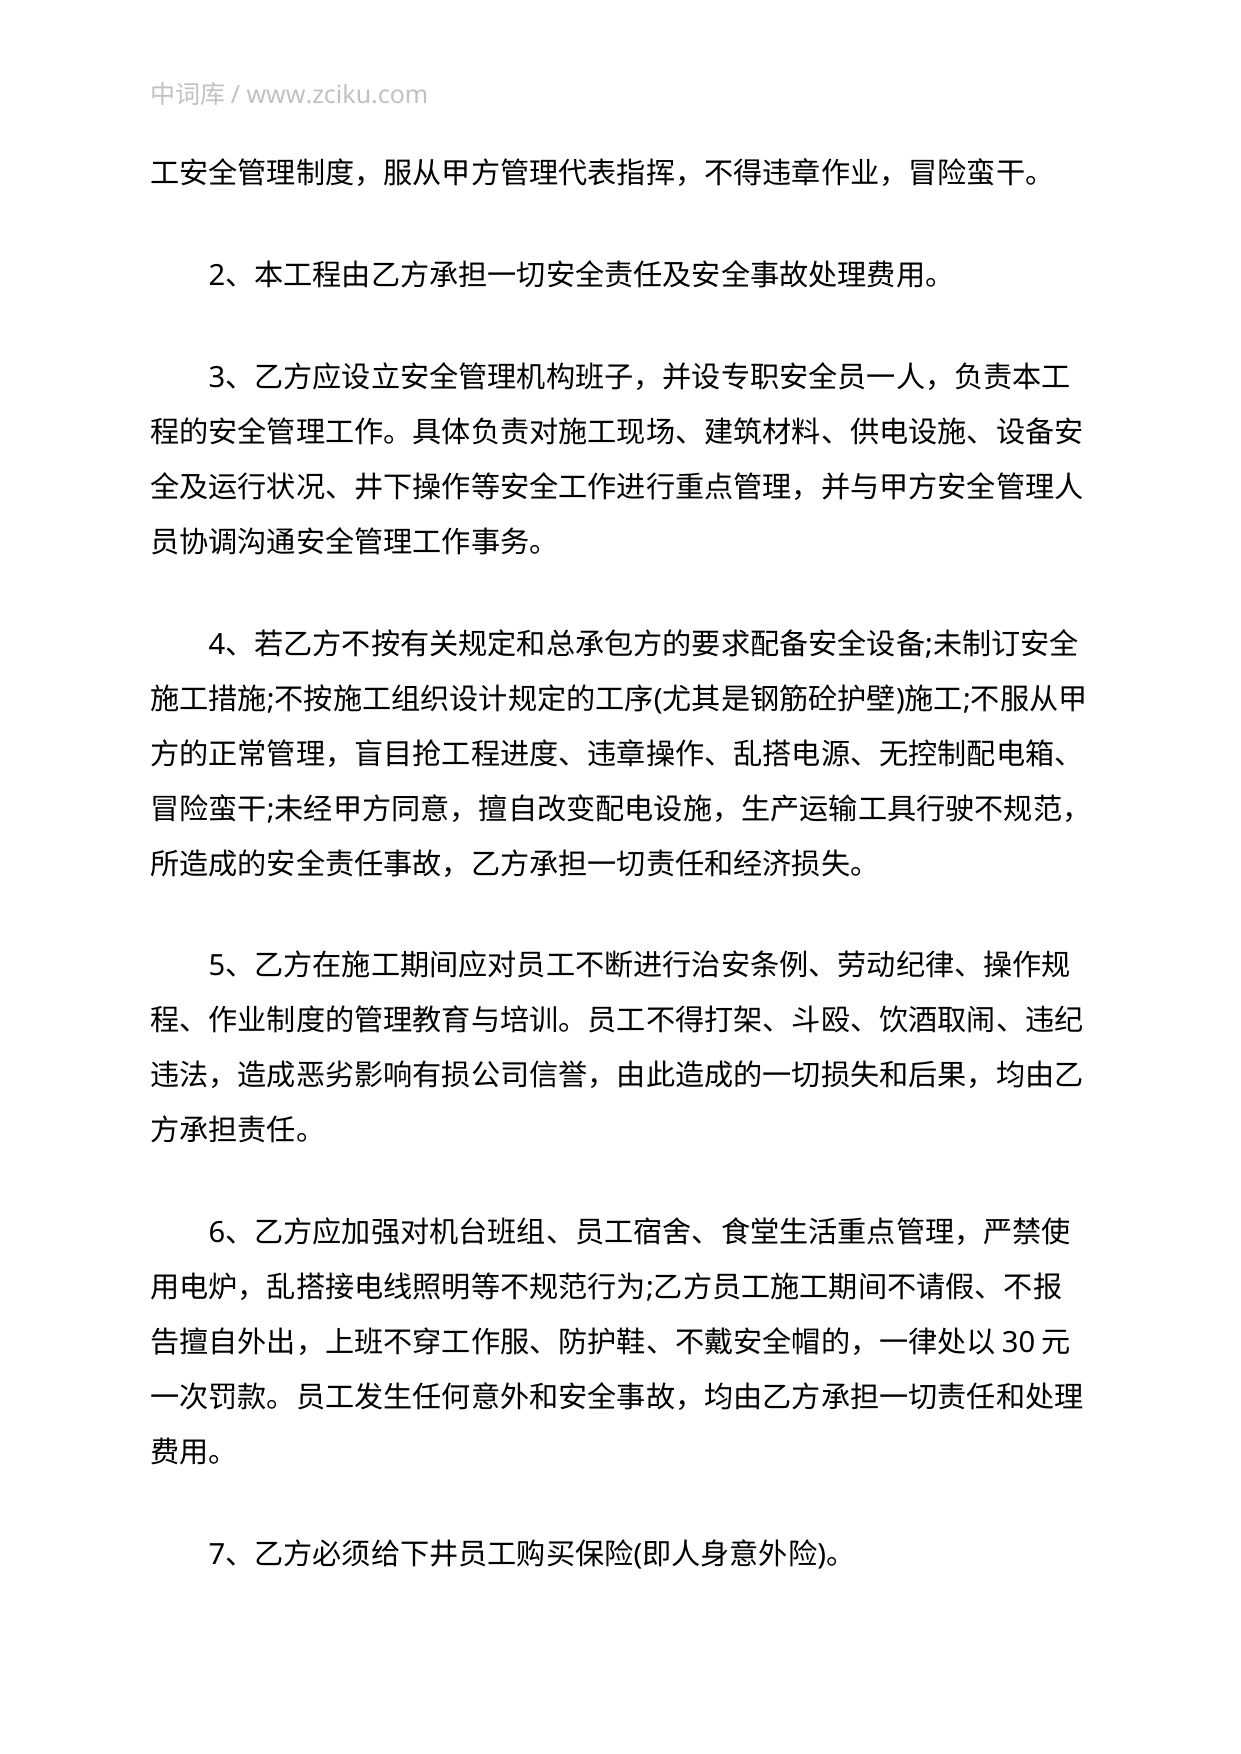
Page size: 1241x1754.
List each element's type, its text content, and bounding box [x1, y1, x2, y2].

text 6、乙方应加强对机台班组、员工宿舍、食堂生活重点管理，严禁使用电炉，乱搭接电线照明等不规范行为;乙方员工施工期间不请假、不报告擅自外出，上班不穿工作服、防护鞋、不戴安全帽的，一律处以30元一次罚款。员工发生任何意外和安全事故，均由乙方承担一切责任和处理费用。 [150, 1208, 1090, 1471]
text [150, 150, 1090, 192]
text 4、若乙方不按有关规定和总承包方的要求配备安全设备;未制订安全施工措施;不按施工组织设计规定的工序(尤其是钢筋砼护壁)施工;不服从甲方的正常管理，盲目抢工程进度、违章操作、乱搭电源、无控制配电箱、冒险蛮干;未经甲方同意，擅自改变配电设施，生产运输工具行驶不规范，所造成的安全责任事故，乙方承担一切责任和经济损失。 [150, 620, 1090, 882]
text 3、乙方应设立安全管理机构班子，并设专职安全员一人，负责本工程的安全管理工作。具体负责对施工现场、建筑材料、供电设施、设备安全及运行状况、井下操作等安全工作进行重点管理，并与甲方安全管理人员协调沟通安全管理工作事务。 [150, 354, 1090, 561]
text 5、乙方在施工期间应对员工不断进行治安条例、劳动纪律、操作规程、作业制度的管理教育与培训。员工不得打架、斗殴、饮酒取闹、违纪违法，造成恶劣影响有损公司信誉，由此造成的一切损失和后果，均由乙方承担责任。 [150, 942, 1090, 1149]
text 7、乙方必须给下井员工购买保险(即人身意外险)。 [150, 1530, 1090, 1573]
text 2、本工程由乙方承担一切安全责任及安全事故处理费用。 [150, 252, 1090, 294]
